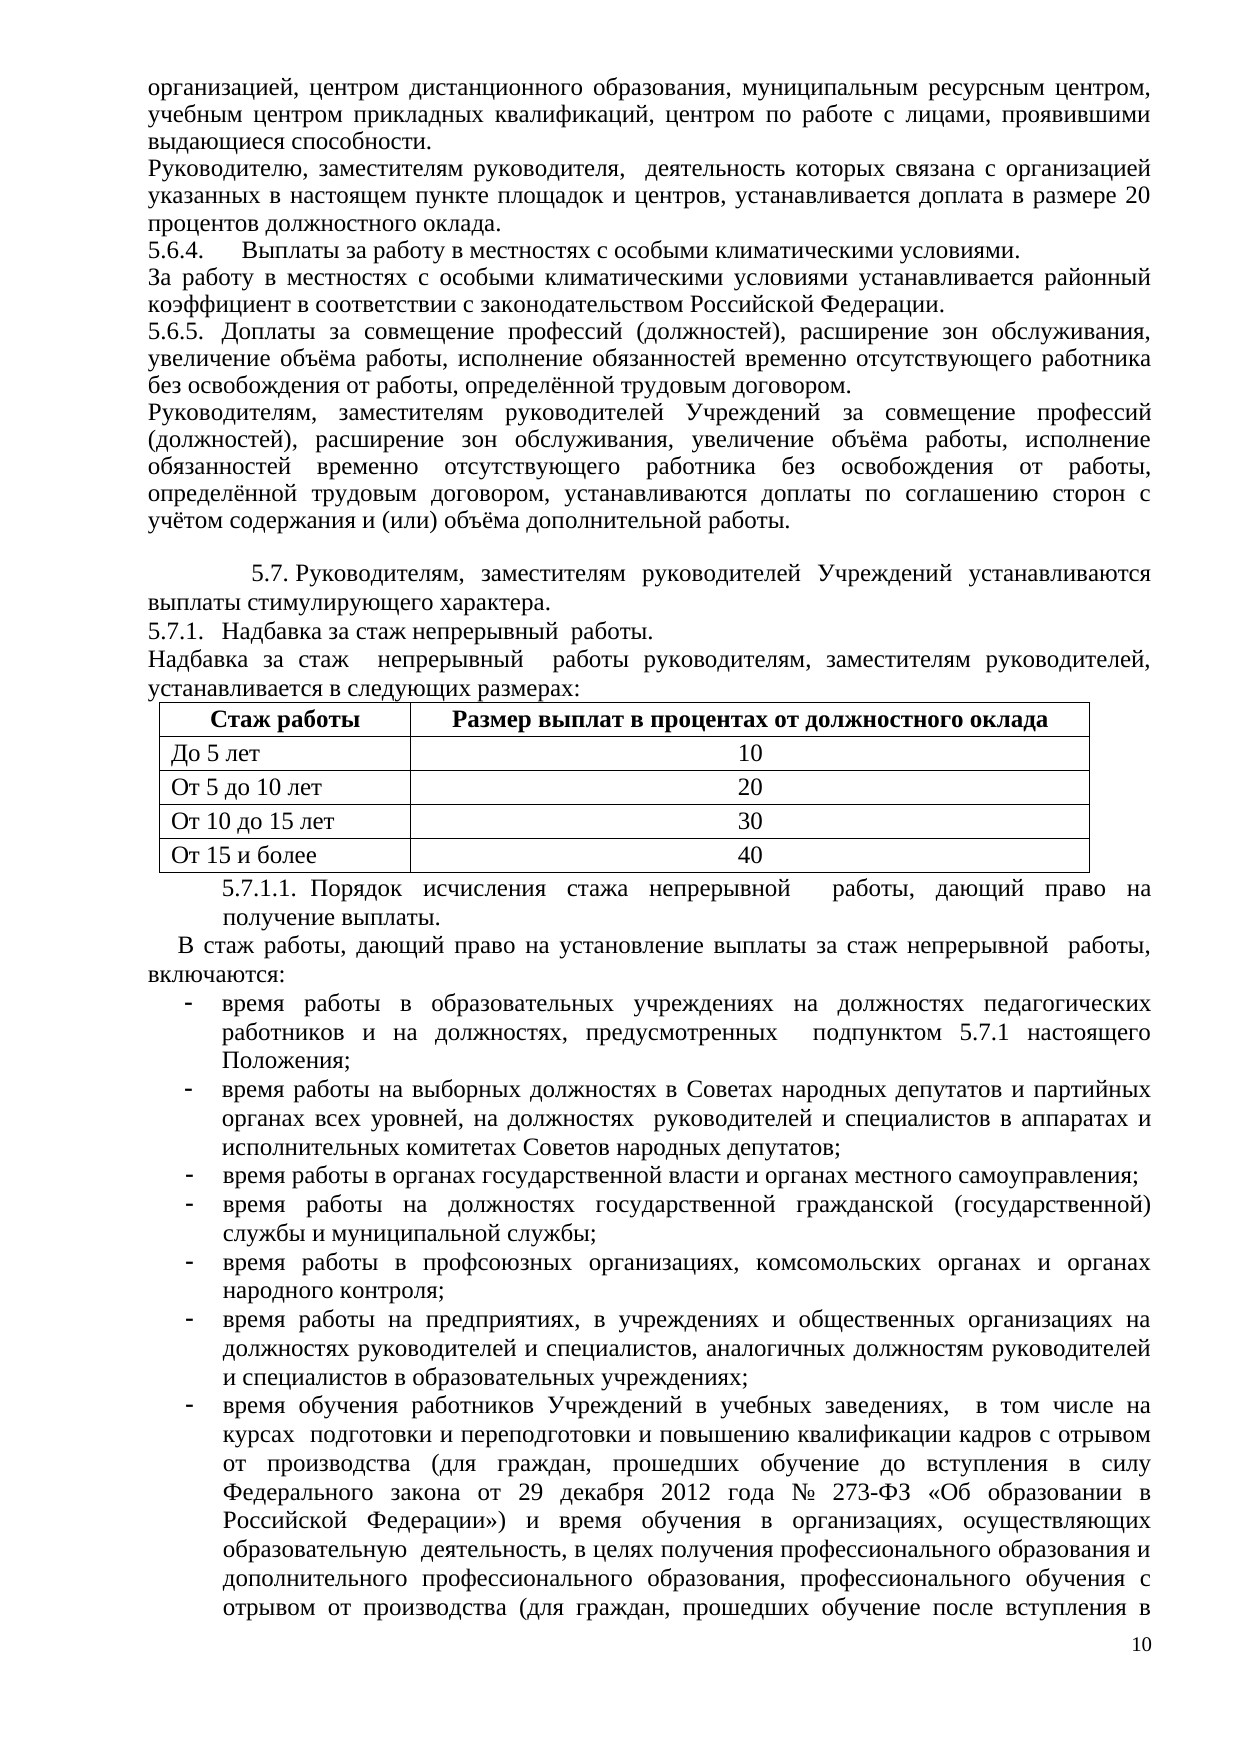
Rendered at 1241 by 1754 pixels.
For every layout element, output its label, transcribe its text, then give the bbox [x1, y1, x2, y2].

list Доплаты за совмещение профессий (должностей), расширение зон обслуживания, увеличение объёма работы, исполнение обязанностей временно отсутствующего работника без освобождения от работы, определённой трудовым договором. [148, 318, 1152, 399]
table_cell 40 [411, 839, 1089, 872]
table_cell 30 [411, 805, 1089, 838]
text За работу в местностях с особыми климатическими условиями устанавливается районный коэффициент в соответствии с законодательством Российской Федерации. [148, 263, 1152, 318]
list время работы на должностях государственной гражданской (государственной) службы и муниципальной службы; [185, 1189, 1152, 1247]
table_cell От 5 до 10 лет [160, 771, 410, 804]
table_cell 10 [411, 737, 1089, 770]
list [148, 74, 1152, 155]
text В стаж работы, дающий право на установление выплаты за стаж непрерывной работы, включаются: [148, 930, 1152, 988]
table_cell 20 [411, 771, 1089, 804]
list время работы в органах государственной власти и органах местного самоуправления; [185, 1160, 1152, 1189]
table_cell От 15 и более [160, 839, 410, 872]
table_cell От 10 до 15 лет [160, 805, 410, 838]
table_cell До 5 лет [160, 737, 410, 770]
list Руководителю, заместителям руководителя, деятельность которых связана с организацией указанных в настоящем пункте площадок и центров, устанавливается доплата в размере 20 процентов должностного оклада. [148, 155, 1152, 236]
list Руководителям, заместителям руководителей Учреждений за совмещение профессий (должностей), расширение зон обслуживания, увеличение объёма работы, исполнение обязанностей временно отсутствующего работника без освобождения от работы, определённой трудовым договором, устанавливаются доплаты по соглашению сторон с учётом содержания и (или) объёма дополнительной работы. [148, 399, 1152, 534]
table_header Стаж работы [160, 703, 410, 736]
list Надбавка за стаж непрерывный работы. [148, 616, 1152, 644]
text Надбавка за стаж непрерывный работы руководителям, заместителям руководителей, устанавливается в следующих размерах: [148, 644, 1152, 702]
table_header Размер выплат в процентах от должностного оклада [411, 703, 1089, 736]
list время работы в профсоюзных организациях, комсомольских органах и органах народного контроля; [185, 1247, 1152, 1304]
list Руководителям, заместителям руководителей Учреждений устанавливаются выплаты стимулирующего характера. [148, 558, 1152, 616]
list время работы на выборных должностях в Советах народных депутатов и партийных органах всех уровней, на должностях руководителей и специалистов в аппаратах и исполнительных комитетах Советов народных депутатов; [184, 1074, 1152, 1160]
list Порядок исчисления стажа непрерывной работы, дающий право на получение выплаты. [222, 873, 1152, 930]
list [185, 1390, 1152, 1620]
list Выплаты за работу в местностях с особыми климатическими условиями. [148, 236, 1152, 263]
list время работы на предприятиях, в учреждениях и общественных организациях на должностях руководителей и специалистов, аналогичных должностям руководителей и специалистов в образовательных учреждениях; [185, 1304, 1152, 1390]
list время работы в образовательных учреждениях на должностях педагогических работников и на должностях, предусмотренных подпунктом 5.7.1 настоящего Положения; [184, 988, 1152, 1074]
